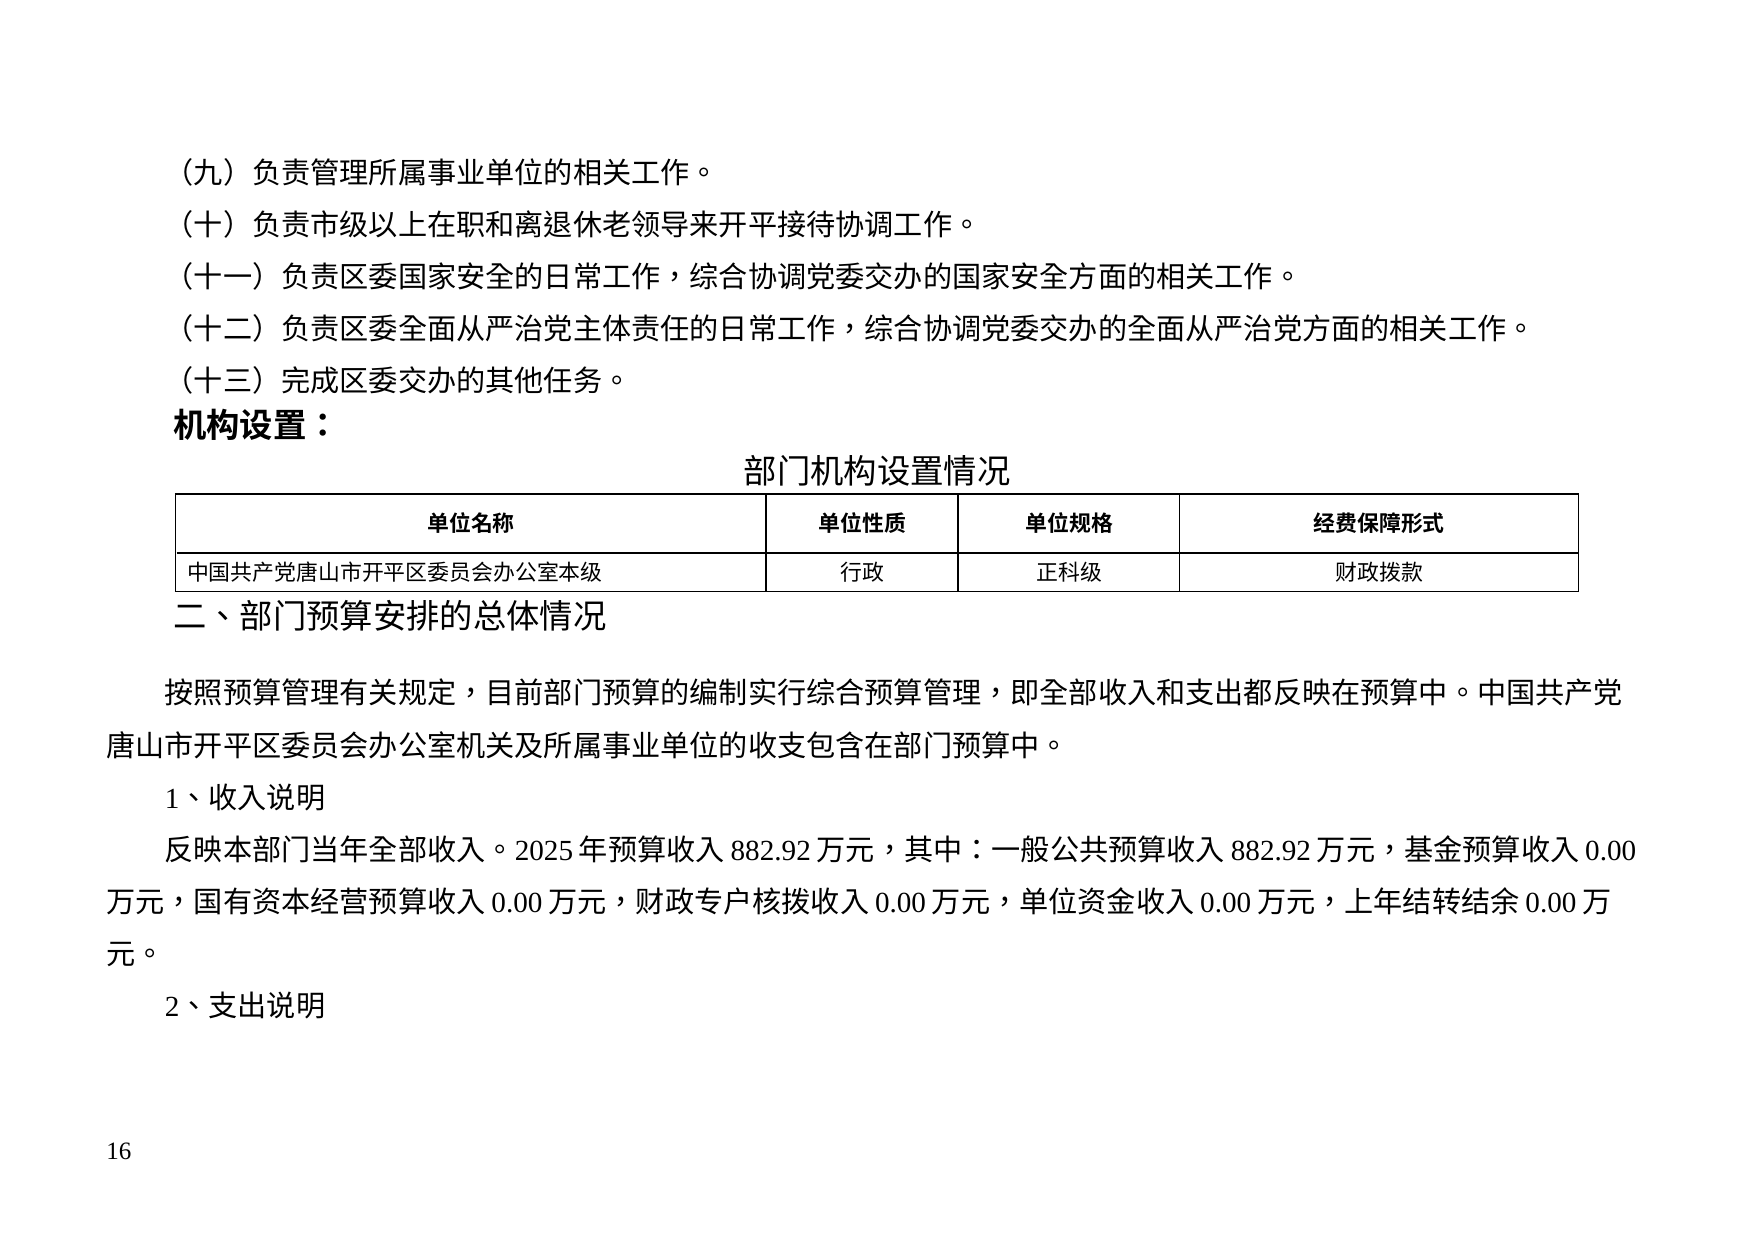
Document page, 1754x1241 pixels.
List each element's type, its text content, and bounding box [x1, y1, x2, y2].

table_cell 财政拨款 [1180, 554, 1578, 591]
text 1、收入说明 [106, 766, 1648, 818]
text 反映本部门当年全部收入。2025年预算收入882.92万元，其中：一般公共预算收入882.92万元，基金预算收入0.00万元，国有资本经营预算收入0.00万元，财政专户核拨收入0.00万元，单位资金收入0.00万元，上年结转结余0.00万元。 [106, 818, 1648, 975]
text 部门机构设置情况 [106, 448, 1648, 493]
table_cell 中国共产党唐山市开平区委员会办公室本级 [176, 553, 765, 591]
text 二、部门预算安排的总体情况 [106, 593, 1648, 638]
table_cell 行政 [767, 554, 957, 591]
text （十一）负责区委国家安全的日常工作，综合协调党委交办的国家安全方面的相关工作。 [106, 246, 1648, 298]
table_cell 正科级 [959, 554, 1179, 591]
text 按照预算管理有关规定，目前部门预算的编制实行综合预算管理，即全部收入和支出都反映在预算中。中国共产党唐山市开平区委员会办公室机关及所属事业单位的收支包含在部门预算中。 [106, 662, 1648, 766]
text （十）负责市级以上在职和离退休老领导来开平接待协调工作。 [106, 194, 1648, 246]
table_header 单位规格 [959, 495, 1179, 552]
text 2、支出说明 [106, 975, 1648, 1027]
text （九）负责管理所属事业单位的相关工作。 [106, 142, 1648, 194]
text （十二）负责区委全面从严治党主体责任的日常工作，综合协调党委交办的全面从严治党方面的相关工作。 [106, 298, 1648, 350]
table_header 经费保障形式 [1180, 495, 1578, 552]
text 机构设置： [106, 402, 1648, 448]
text （十三）完成区委交办的其他任务。 [106, 350, 1648, 402]
table_header 单位名称 [176, 495, 765, 552]
table_header 单位性质 [767, 495, 957, 552]
